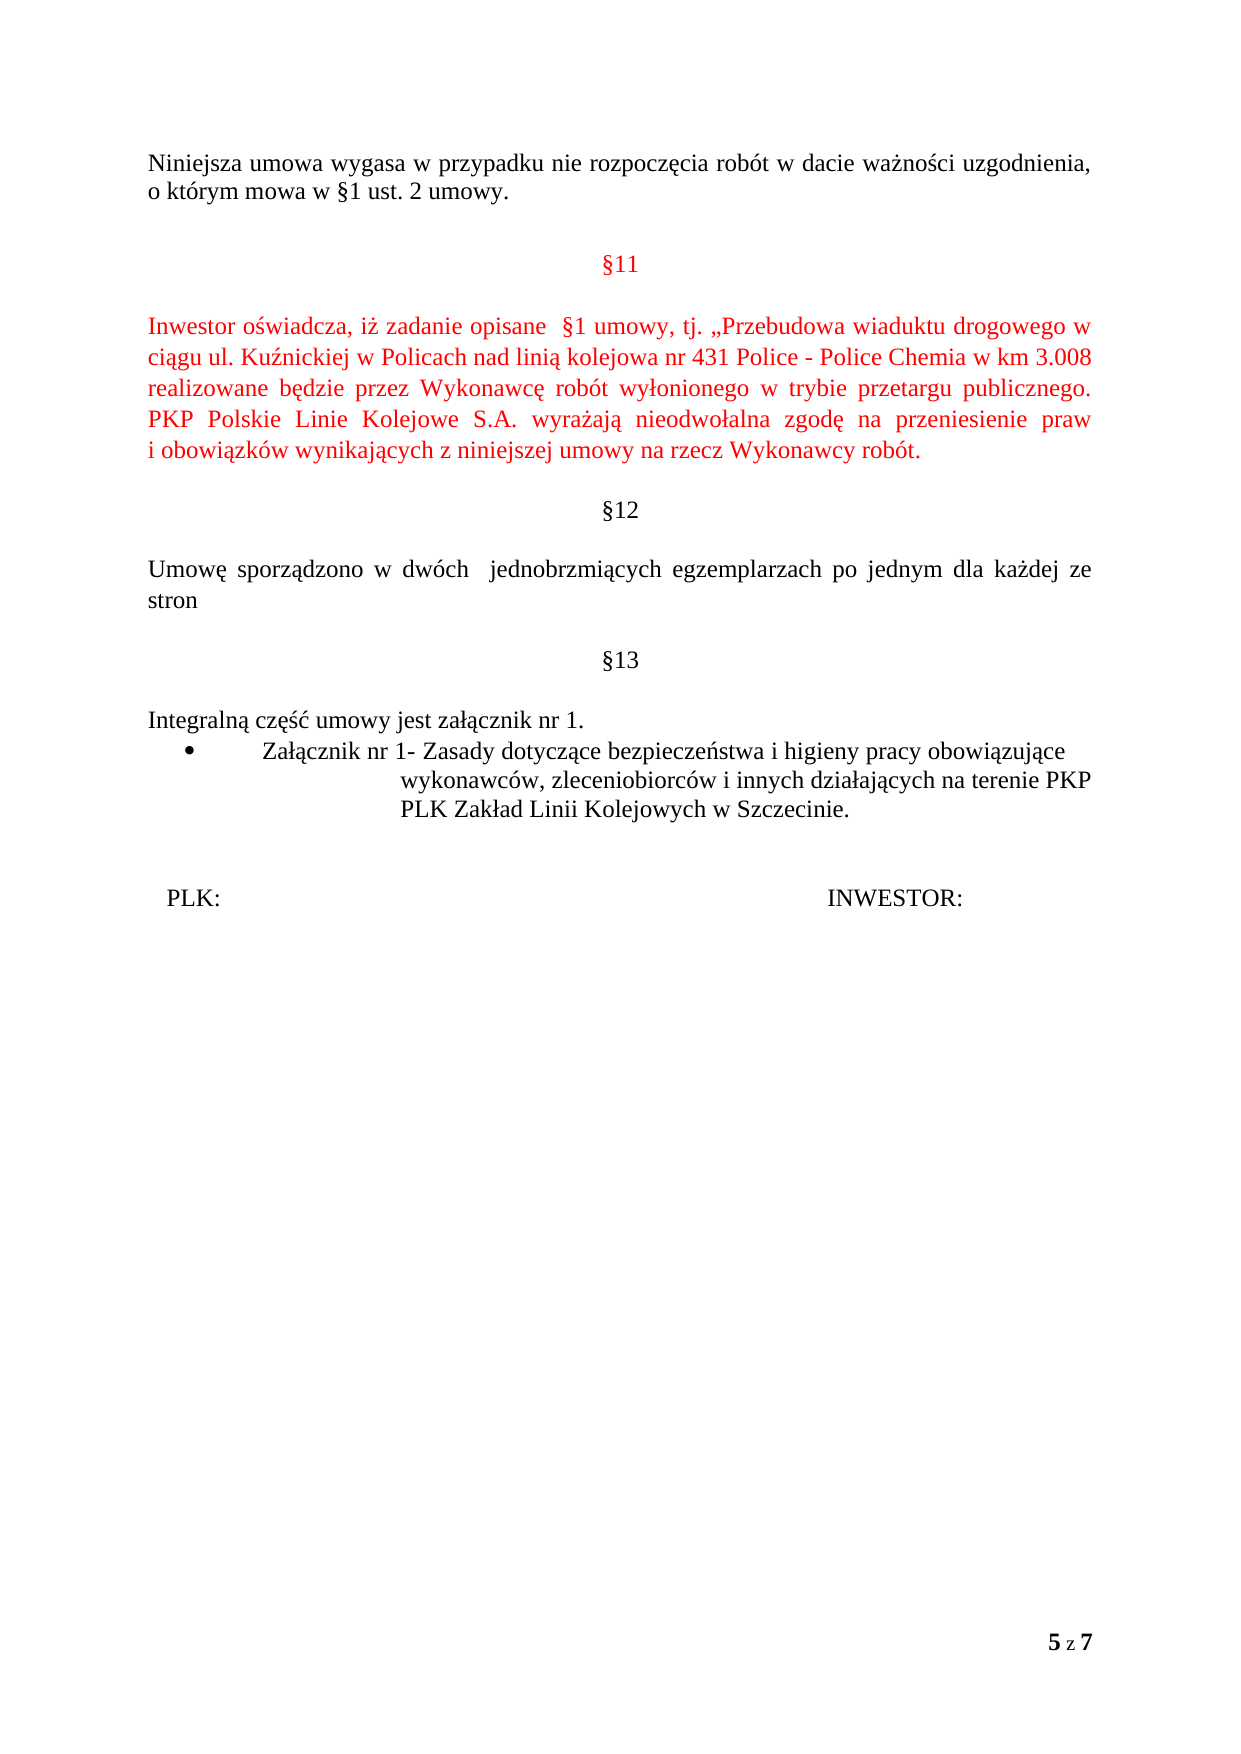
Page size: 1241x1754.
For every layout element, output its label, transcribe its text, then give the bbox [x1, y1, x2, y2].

text §12 [148, 495, 1092, 523]
text Integralną część umowy jest załącznik nr 1. [148, 705, 1092, 734]
text §13 [148, 645, 1092, 674]
text Niniejsza umowa wygasa w przypadku nie rozpoczęcia robót w dacie ważności uzgodnienia, o którym mowa w §1 ust. 2 umowy. [148, 148, 1092, 205]
text Umowę sporządzono w dwóch jednobrzmiących egzemplarzach po jednym dla każdej ze stron [148, 554, 1092, 614]
list Załącznik nr 1- Zasady dotyczące bezpieczeństwa i higieny pracy obowiązujące wykonawców, zleceniobiorców i innych działających na terenie PKP PLK Zakład Linii Kolejowych w Szczecinie. [185, 736, 1092, 822]
text PLK: INWESTOR: [148, 883, 1092, 912]
text §11 [148, 249, 1092, 277]
text Inwestor oświadcza, iż zadanie opisane §1 umowy, tj. „Przebudowa wiaduktu drogowego w ciągu ul. Kuźnickiej w Policach nad linią kolejowa nr 431 Police - Police Chemia w km 3.008 realizowane będzie przez Wykonawcę robót wyłonionego w trybie przetargu publicznego. PKP Polskie Linie Kolejowe S.A. wyrażają nieodwołalna zgodę na przeniesienie praw i obowiązków wynikających z niniejszej umowy na rzecz Wykonawcy robót. [148, 311, 1092, 464]
